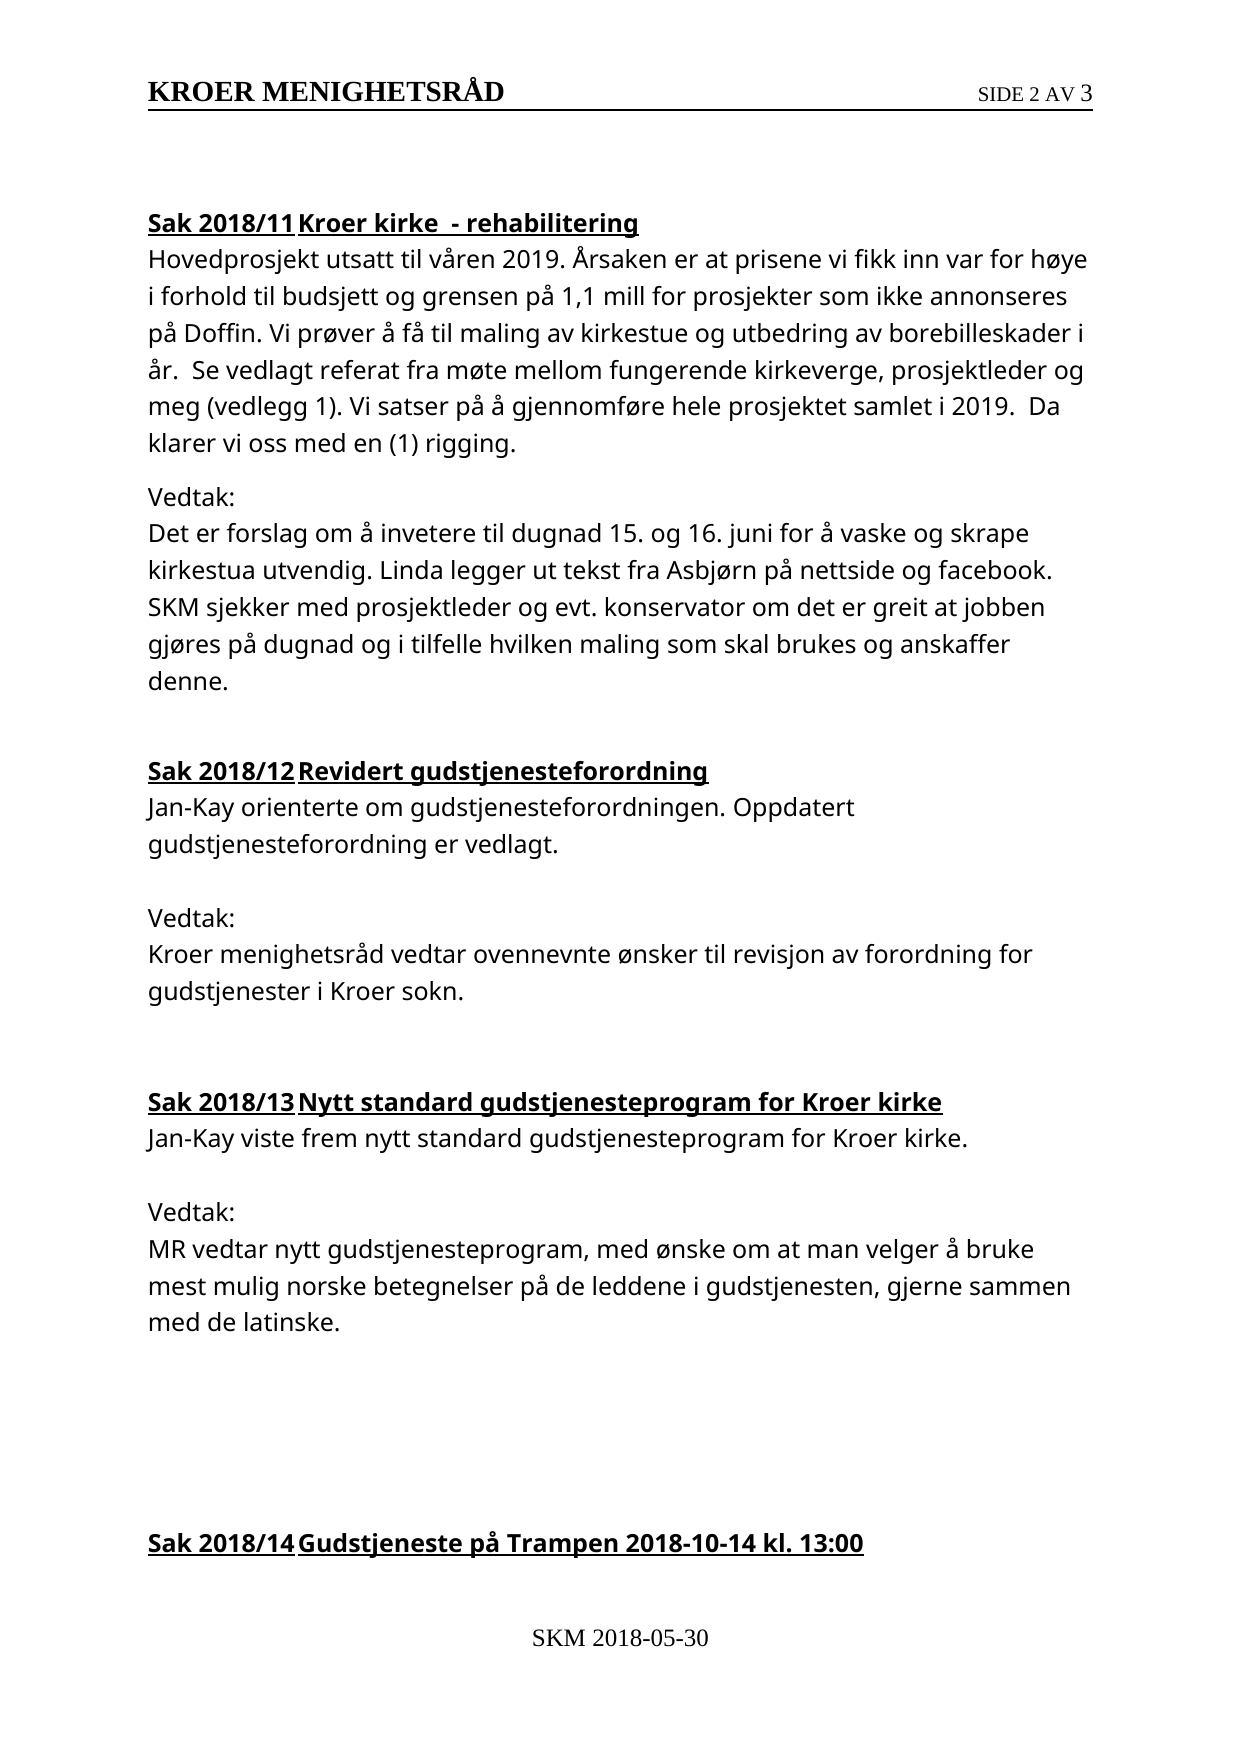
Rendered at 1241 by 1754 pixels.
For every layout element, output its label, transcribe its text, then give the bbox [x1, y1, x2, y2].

text Vedtak: Det er forslag om å invetere til dugnad 15. og 16. juni for å vaske og skrape kirkestua utvendig. Linda legger ut tekst fra Asbjørn på nettside og facebook. SKM sjekker med prosjektleder og evt. konservator om det er greit at jobben gjøres på dugnad og i tilfelle hvilken maling som skal brukes og anskaffer denne. [148, 479, 1093, 697]
text Sak 2018/12 Revidert gudstjenesteforordning [148, 753, 1093, 787]
text Sak 2018/11 Kroer kirke - rehabilitering [148, 205, 1093, 239]
text Jan-Kay viste frem nytt standard gudstjenesteprogram for Kroer kirke. [148, 1121, 1093, 1155]
text Jan-Kay orienterte om gudstjenesteforordningen. Oppdatert gudstjenesteforordning er vedlagt. [148, 790, 1093, 861]
text Sak 2018/13 Nytt standard gudstjenesteprogram for Kroer kirke [148, 1084, 1093, 1118]
text Vedtak: MR vedtar nytt gudstjenesteprogram, med ønske om at man velger å bruke mest mulig norske betegnelser på de leddene i gudstjenesten, gjerne sammen med de latinske. [148, 1194, 1093, 1339]
text Sak 2018/14 Gudstjeneste på Trampen 2018-10-14 kl. 13:00 [148, 1526, 1093, 1559]
text Hovedprosjekt utsatt til våren 2019. Årsaken er at prisene vi fikk inn var for høye i forhold til budsjett og grensen på 1,1 mill for prosjekter som ikke annonseres på Doffin. Vi prøver å få til maling av kirkestue og utbedring av borebilleskader i år. Se vedlagt referat fra møte mellom fungerende kirkeverge, prosjektleder og meg (vedlegg 1). Vi satser på å gjennomføre hele prosjektet samlet i 2019. Da klarer vi oss med en (1) rigging. [148, 242, 1093, 460]
text Vedtak: Kroer menighetsråd vedtar ovennevnte ønsker til revisjon av forordning for gudstjenester i Kroer sokn. [148, 900, 1093, 1008]
